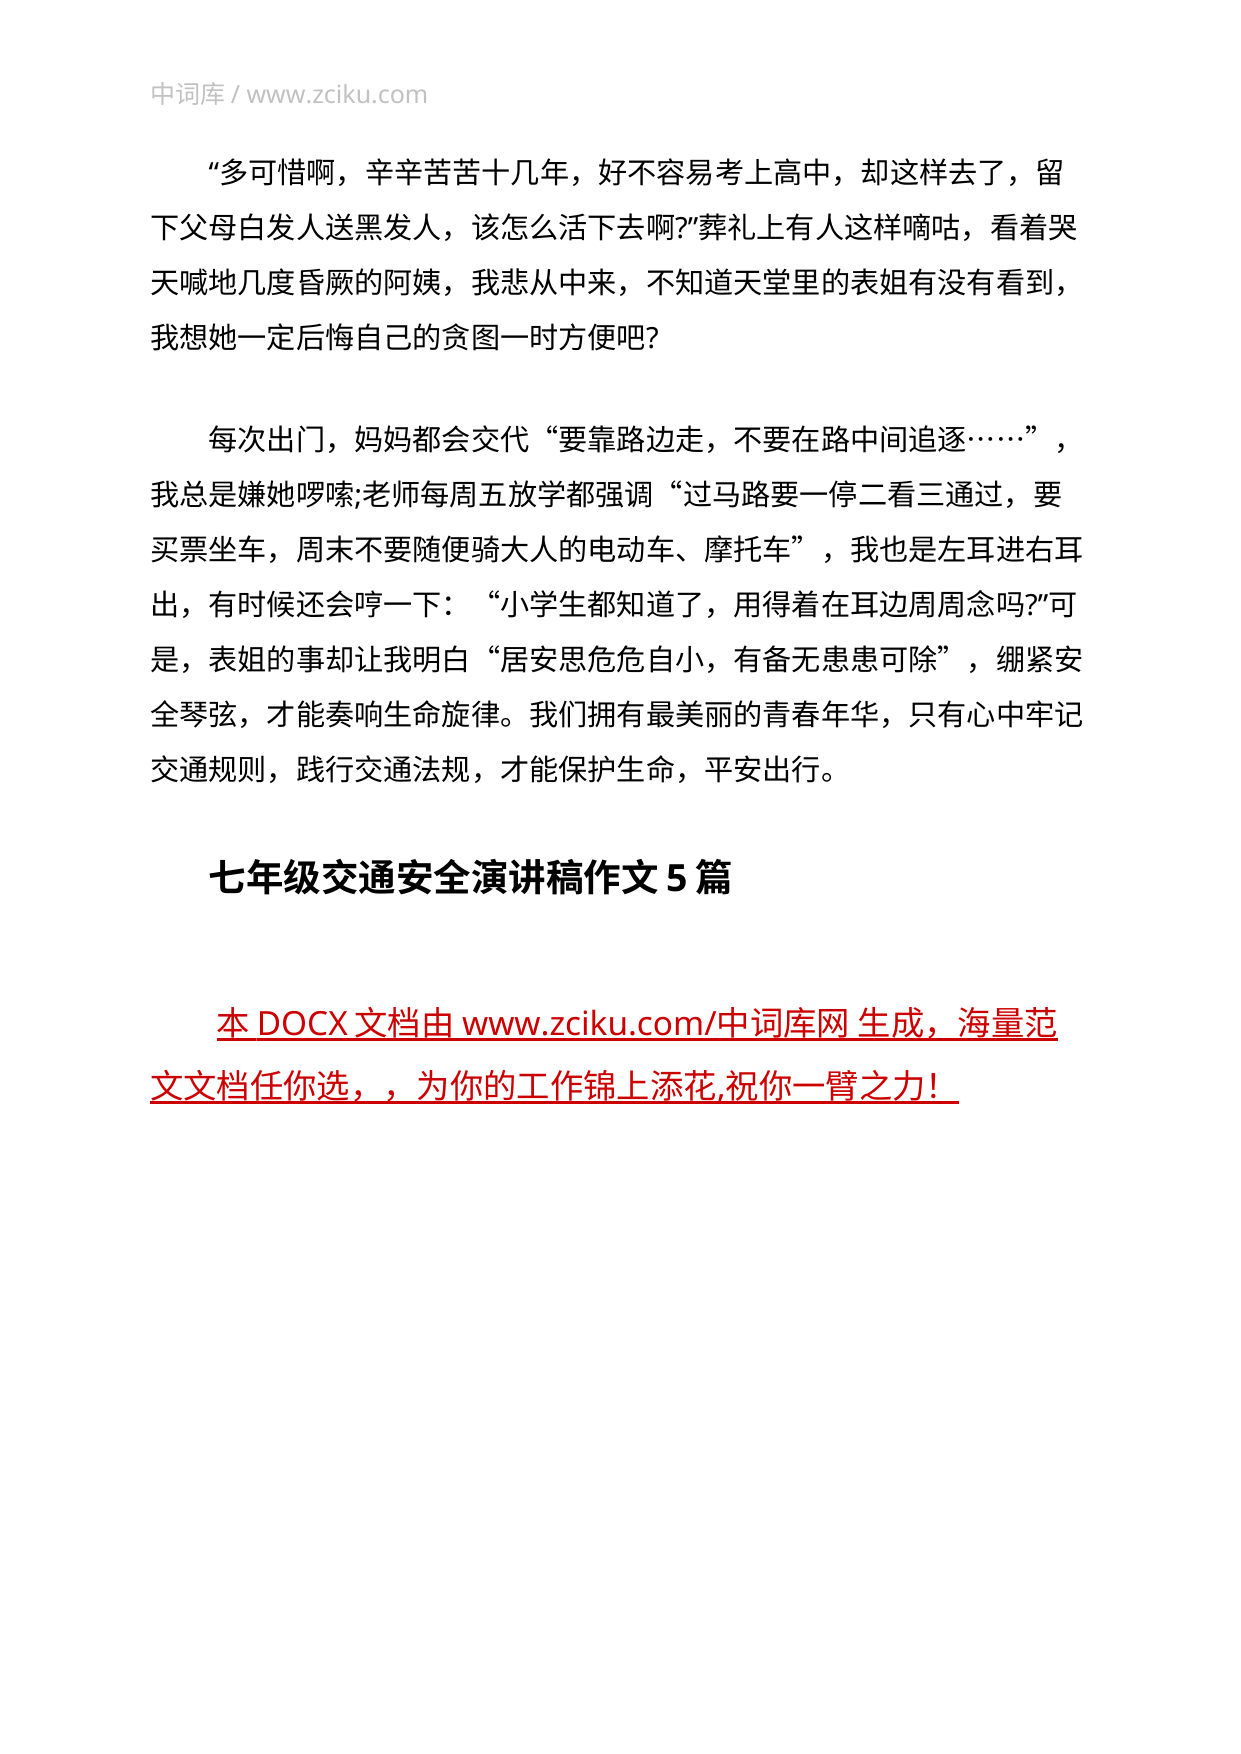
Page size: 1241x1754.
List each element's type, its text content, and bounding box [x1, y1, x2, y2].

text 七年级交通安全演讲稿作文5篇 [150, 848, 1090, 903]
text “多可惜啊，辛辛苦苦十几年，好不容易考上高中，却这样去了，留下父母白发人送黑发人，该怎么活下去啊?”葬礼上有人这样嘀咕，看着哭天喊地几度昏厥的阿姨，我悲从中来，不知道天堂里的表姐有没有看到，我想她一定后悔自己的贪图一时方便吧? [150, 150, 1090, 357]
text 本DOCX文档由 www.zciku.com/中词库网 生成，海量范文文档任你选，，为你的工作锦上添花,祝你一臂之力！ [150, 997, 1090, 1108]
text 每次出门，妈妈都会交代“要靠路边走，不要在路中间追逐……”，我总是嫌她啰嗦;老师每周五放学都强调“过马路要一停二看三通过，要买票坐车，周末不要随便骑大人的电动车、摩托车”，我也是左耳进右耳出，有时候还会哼一下：“小学生都知道了，用得着在耳边周周念吗?”可是，表姐的事却让我明白“居安思危危自小，有备无患患可除”，绷紧安全琴弦，才能奏响生命旋律。我们拥有最美丽的青春年华，只有心中牢记交通规则，践行交通法规，才能保护生命，平安出行。 [150, 417, 1090, 789]
